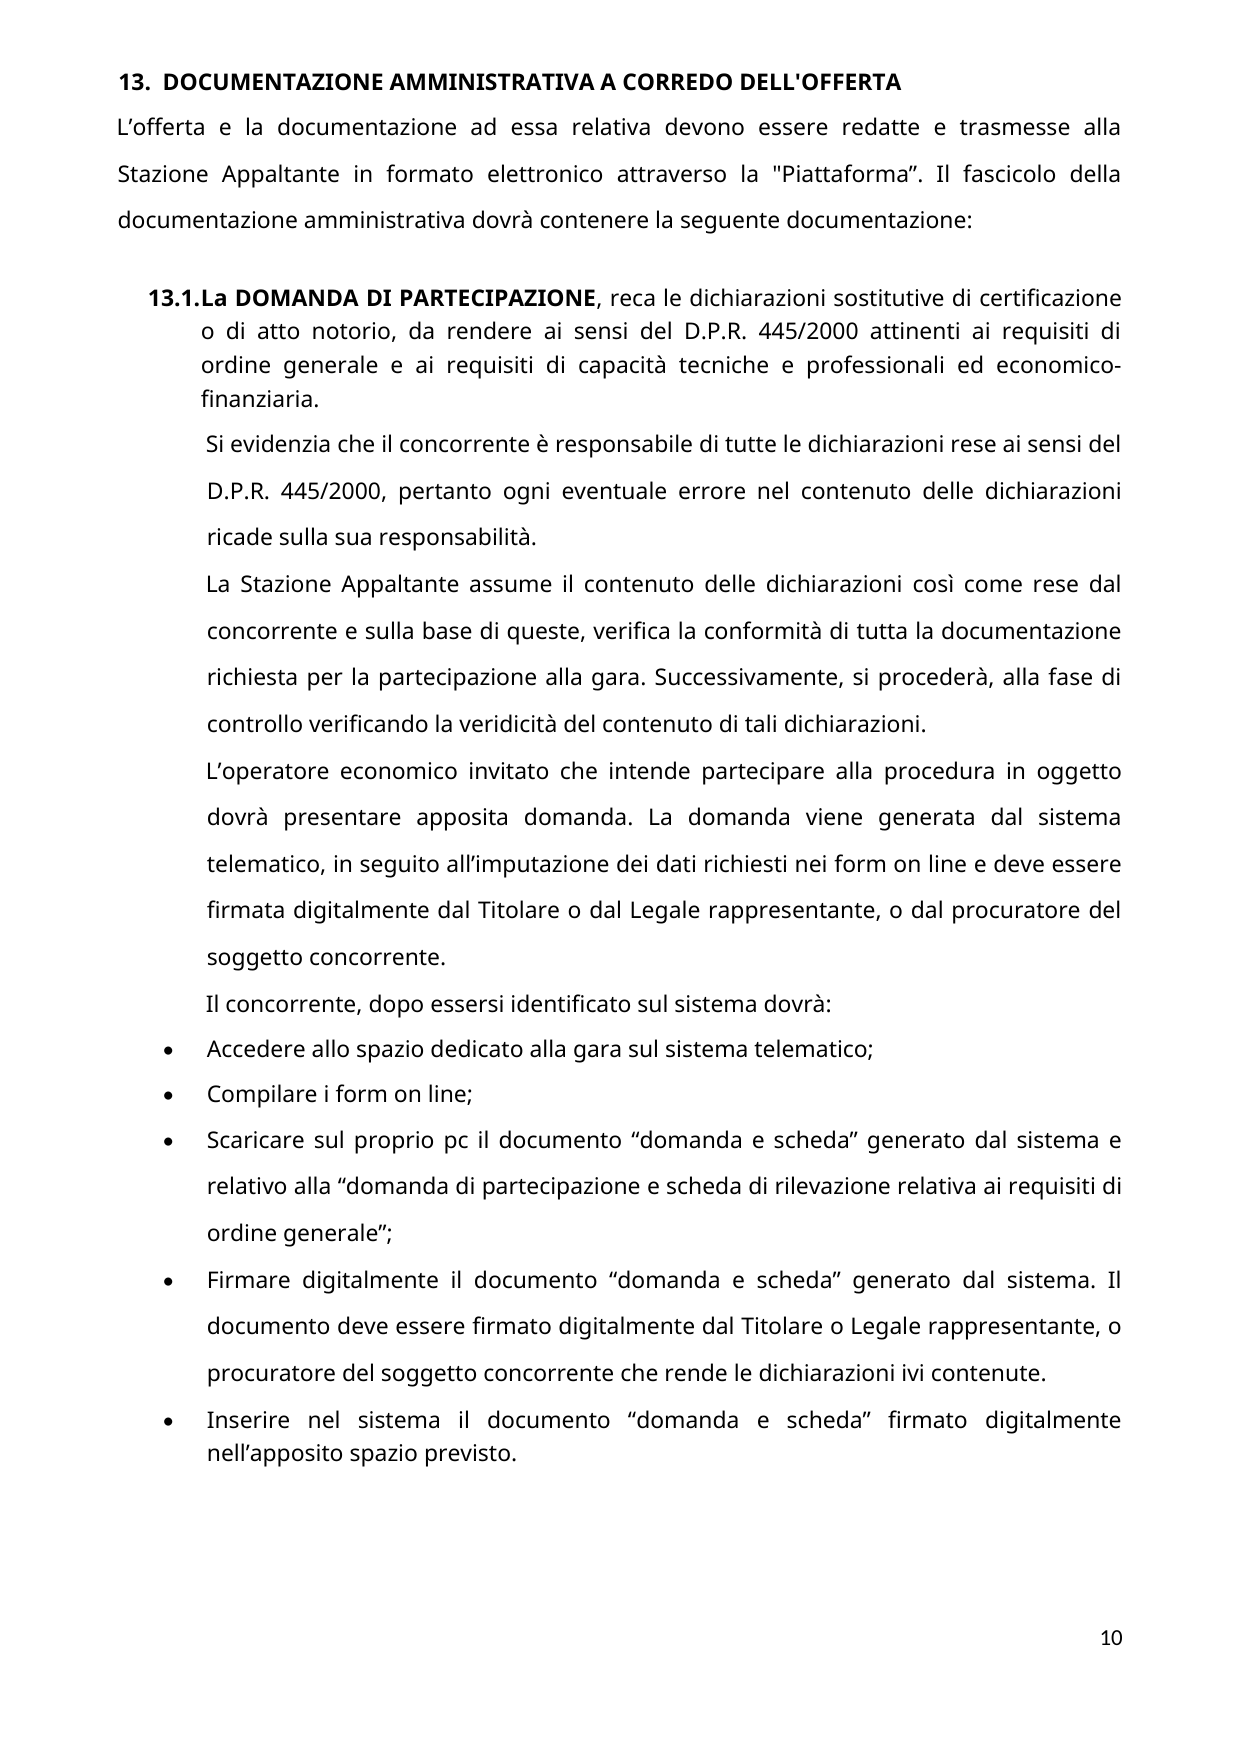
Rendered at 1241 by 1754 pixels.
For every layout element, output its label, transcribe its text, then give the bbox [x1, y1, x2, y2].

text Il concorrente, dopo essersi identificato sul sistema dovrà: [206, 988, 1123, 1019]
text L’offerta e la documentazione ad essa relativa devono essere redatte e trasmesse alla Stazione Appaltante in formato elettronico attraverso la "Piattaforma”. Il fascicolo della documentazione amministrativa dovrà contenere la seguente documentazione: [116, 111, 1123, 236]
text La Stazione Appaltante assume il contenuto delle dichiarazioni così come rese dal concorrente e sulla base di queste, verifica la conformità di tutta la documentazione richiesta per la partecipazione alla gara. Successivamente, si procederà, alla fase di controllo verificando la veridicità del contenuto di tali dichiarazioni. [206, 568, 1123, 739]
list Compilare i form on line; [162, 1078, 1123, 1109]
text Si evidenzia che il concorrente è responsabile di tutte le dichiarazioni rese ai sensi del D.P.R. 445/2000, pertanto ogni eventuale errore nel contenuto delle dichiarazioni ricade sulla sua responsabilità. [206, 428, 1123, 552]
list Scaricare sul proprio pc il documento “domanda e scheda” generato dal sistema e relativo alla “domanda di partecipazione e scheda di rilevazione relativa ai requisiti di ordine generale”; [162, 1124, 1123, 1248]
text L’operatore economico invitato che intende partecipare alla procedura in oggetto dovrà presentare apposita domanda. La domanda viene generata dal sistema telematico, in seguito all’imputazione dei dati richiesti nei form on line e deve essere firmata digitalmente dal Titolare o dal Legale rappresentante, o dal procuratore del soggetto concorrente. [206, 755, 1123, 972]
list Inserire nel sistema il documento “domanda e scheda” firmato digitalmente nell’apposito spazio previsto. [162, 1404, 1123, 1469]
subtitle DOCUMENTAZIONE AMMINISTRATIVA A CORREDO DELL'OFFERTA [118, 66, 1122, 97]
list Accedere allo spazio dedicato alla gara sul sistema telematico; [162, 1033, 1123, 1064]
subtitle La DOMANDA DI PARTECIPAZIONE, reca le dichiarazioni sostitutive di certificazione o di atto notorio, da rendere ai sensi del D.P.R. 445/2000 attinenti ai requisiti di ordine generale e ai requisiti di capacità tecniche e professionali ed economico-finanziaria. [148, 282, 1122, 414]
list Firmare digitalmente il documento “domanda e scheda” generato dal sistema. Il documento deve essere firmato digitalmente dal Titolare o Legale rappresentante, o procuratore del soggetto concorrente che rende le dichiarazioni ivi contenute. [162, 1264, 1123, 1388]
